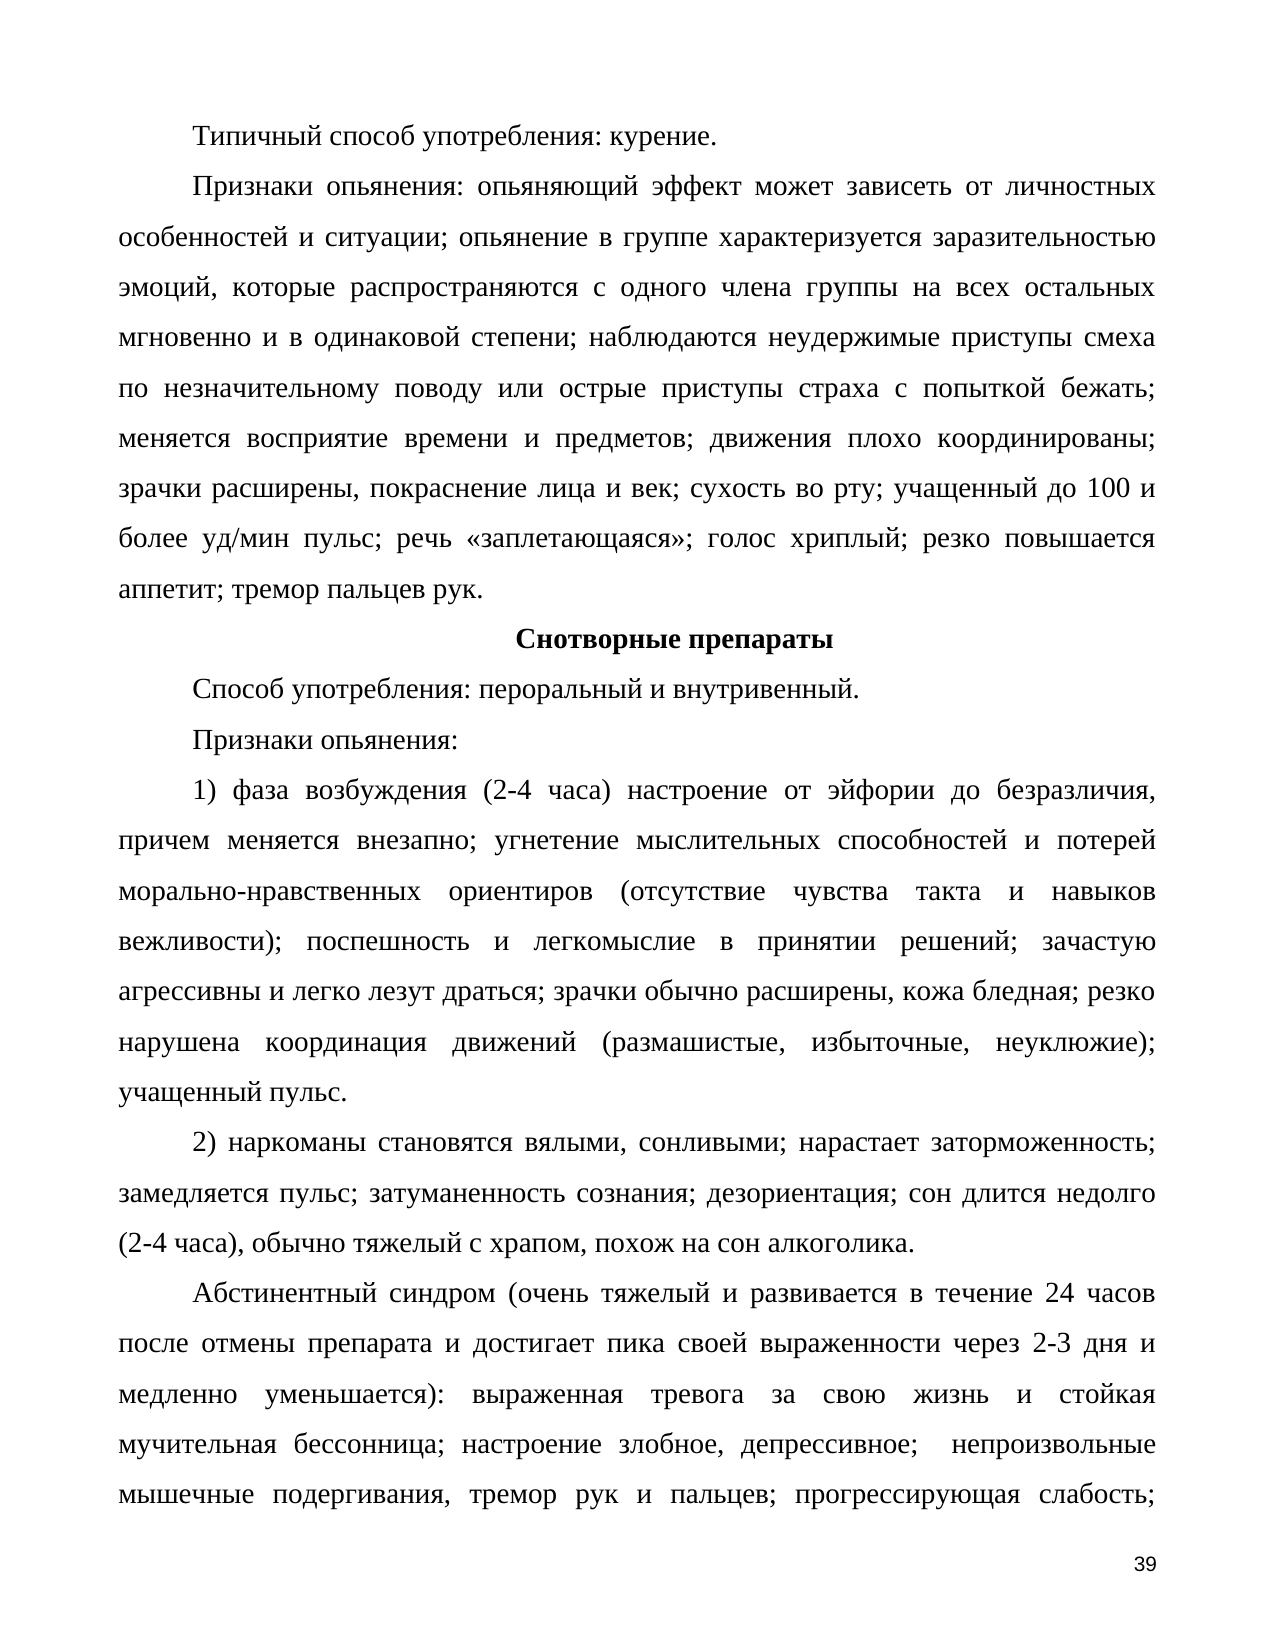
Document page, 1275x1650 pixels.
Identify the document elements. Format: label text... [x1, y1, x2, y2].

text Признаки опьянения: [118, 722, 1157, 755]
text Признаки опьянения: опьяняющий эффект может зависеть от личностных особенностей и ситуации; опьянение в группе характеризуется заразительностью эмоций, которые распространяются с одного члена группы на всех остальных мгновенно и в одинаковой степени; наблюдаются неудержимые приступы смеха по незначительному поводу или острые приступы страха с попыткой бежать; меняется восприятие времени и предметов; движения плохо координированы; зрачки расширены, покраснение лица и век; сухость во рту; учащенный до 100 и более уд/мин пульс; речь «заплетающаяся»; голос хриплый; резко повышается аппетит; тремор пальцев рук. [118, 168, 1157, 604]
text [118, 1275, 1157, 1510]
text 2) наркоманы становятся вялыми, сонливыми; нарастает заторможенность; замедляется пульс; затуманенность сознания; дезориентация; сон длится недолго (2-4 часа), обычно тяжелый с храпом, похож на сон алкоголика. [118, 1124, 1157, 1258]
text Снотворные препараты [118, 621, 1157, 655]
text Типичный способ употребления: курение. [118, 118, 1157, 152]
text 1) фаза возбуждения (2-4 часа) настроение от эйфории до безразличия, причем меняется внезапно; угнетение мыслительных способностей и потерей морально-нравственных ориентиров (отсутствие чувства такта и навыков вежливости); поспешность и легкомыслие в принятии решений; зачастую агрессивны и легко лезут драться; зрачки обычно расширены, кожа бледная; резко нарушена координация движений (размашистые, избыточные, неуклюжие); учащенный пульс. [118, 772, 1157, 1108]
text Способ употребления: пероральный и внутривенный. [118, 672, 1157, 705]
